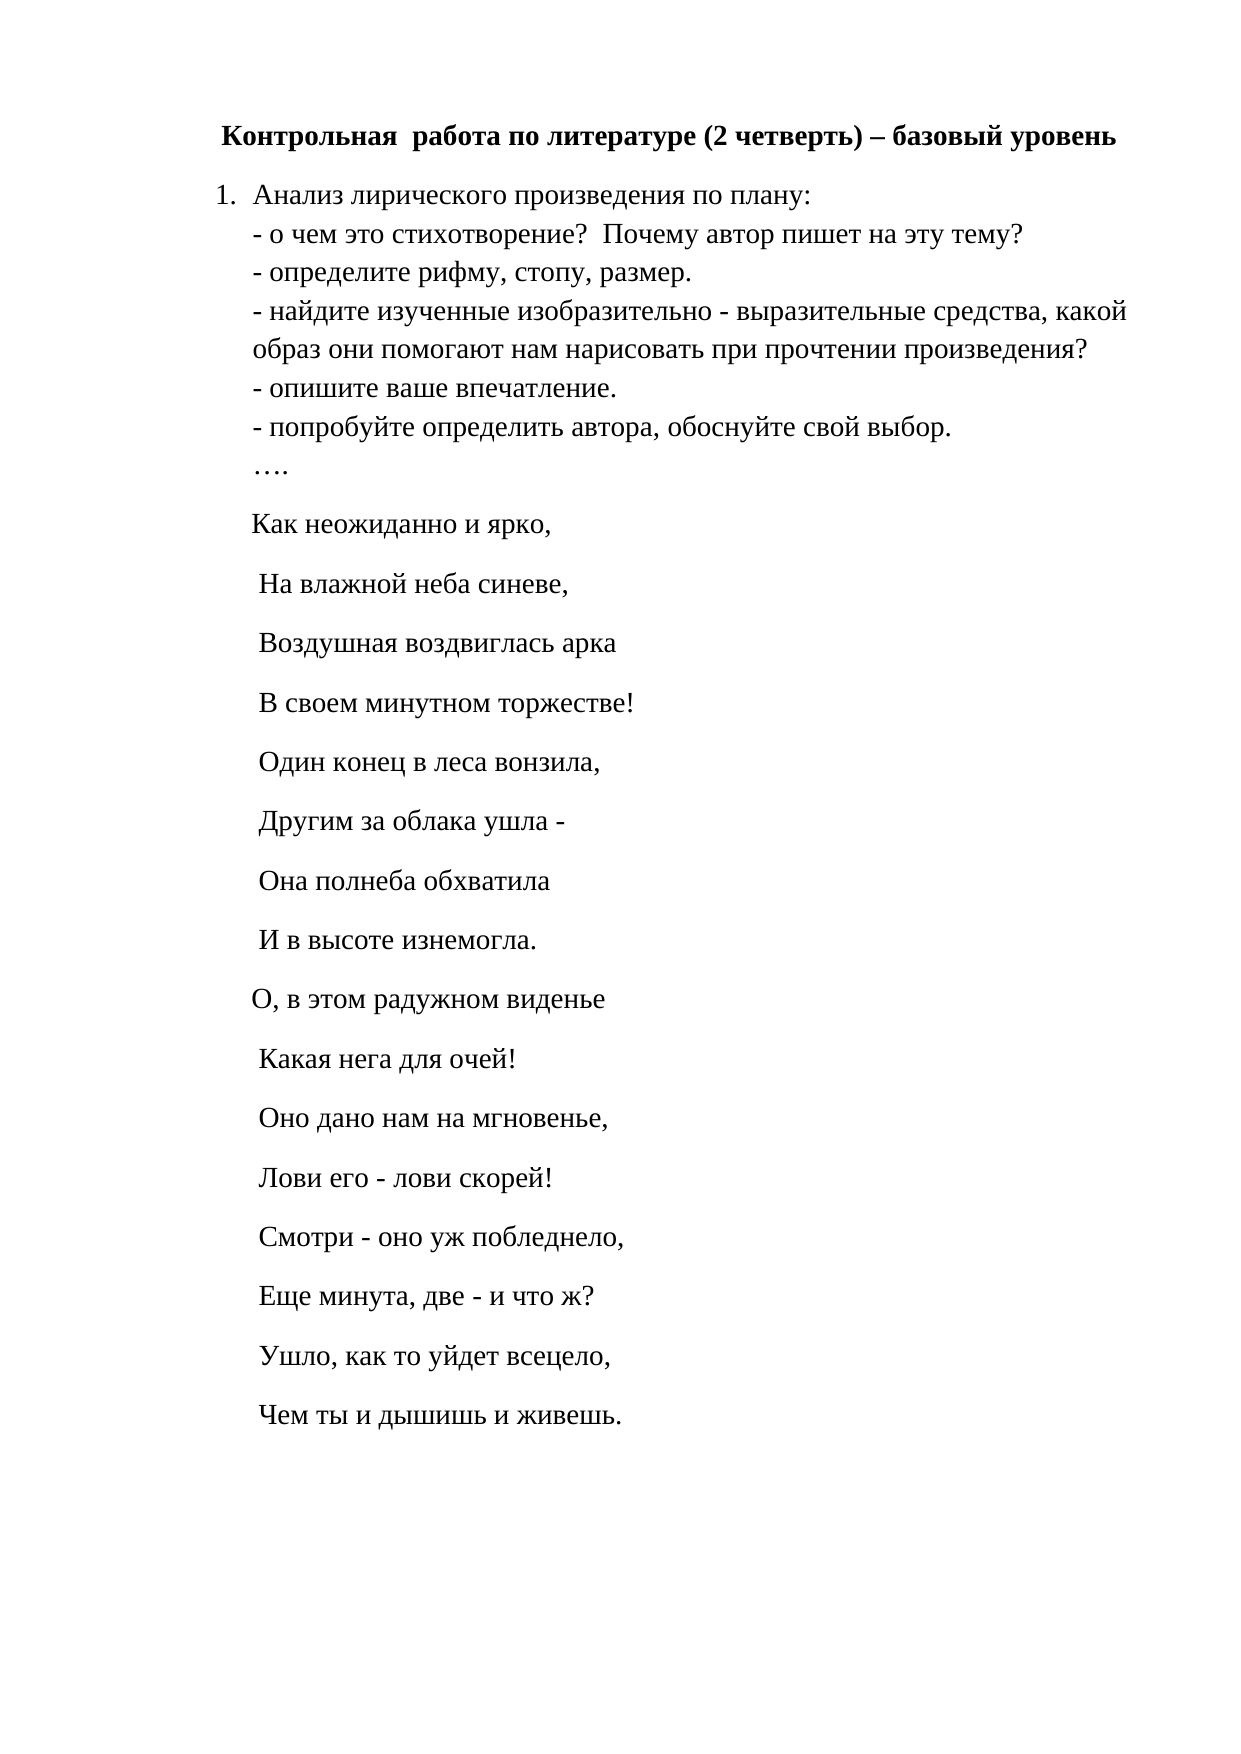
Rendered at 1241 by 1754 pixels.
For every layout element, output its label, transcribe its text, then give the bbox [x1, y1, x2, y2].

list - попробуйте определить автора, обоснуйте свой выбор. [252, 409, 1152, 442]
list Анализ лирического произведения по плану: [215, 177, 1152, 211]
text В своем минутном торжестве! [177, 685, 1152, 718]
text Контрольная работа по литературе (2 четверть) – базовый уровень [177, 118, 1152, 152]
text Воздушная воздвиглась арка [177, 625, 1152, 659]
text И в высоте изнемогла. [177, 922, 1152, 956]
list - найдите изученные изобразительно - выразительные средства, какой образ они помогают нам нарисовать при прочтении произведения? [252, 293, 1152, 365]
text Лови его - лови скорей! [177, 1160, 1152, 1193]
text Ушло, как то уйдет всецело, [177, 1338, 1152, 1371]
text Один конец в леса вонзила, [177, 744, 1152, 778]
list …. [252, 447, 1152, 481]
text Как неожиданно и ярко, [177, 507, 1152, 540]
text На влажной неба синеве, [177, 566, 1152, 599]
text Она полнеба обхватила [177, 863, 1152, 896]
list - о чем это стихотворение? Почему автор пишет на эту тему? [252, 216, 1152, 249]
list - определите рифму, стопу, размер. [252, 254, 1152, 288]
text Чем ты и дышишь и живешь. [177, 1397, 1152, 1431]
text Какая нега для очей! [177, 1041, 1152, 1074]
text Другим за облака ушла - [177, 803, 1152, 837]
list - опишите ваше впечатление. [252, 370, 1152, 404]
text Смотри - оно уж побледнело, [177, 1219, 1152, 1253]
text О, в этом радужном виденье [177, 982, 1152, 1015]
text Еще минута, две - и что ж? [177, 1278, 1152, 1312]
text Оно дано нам на мгновенье, [177, 1100, 1152, 1134]
